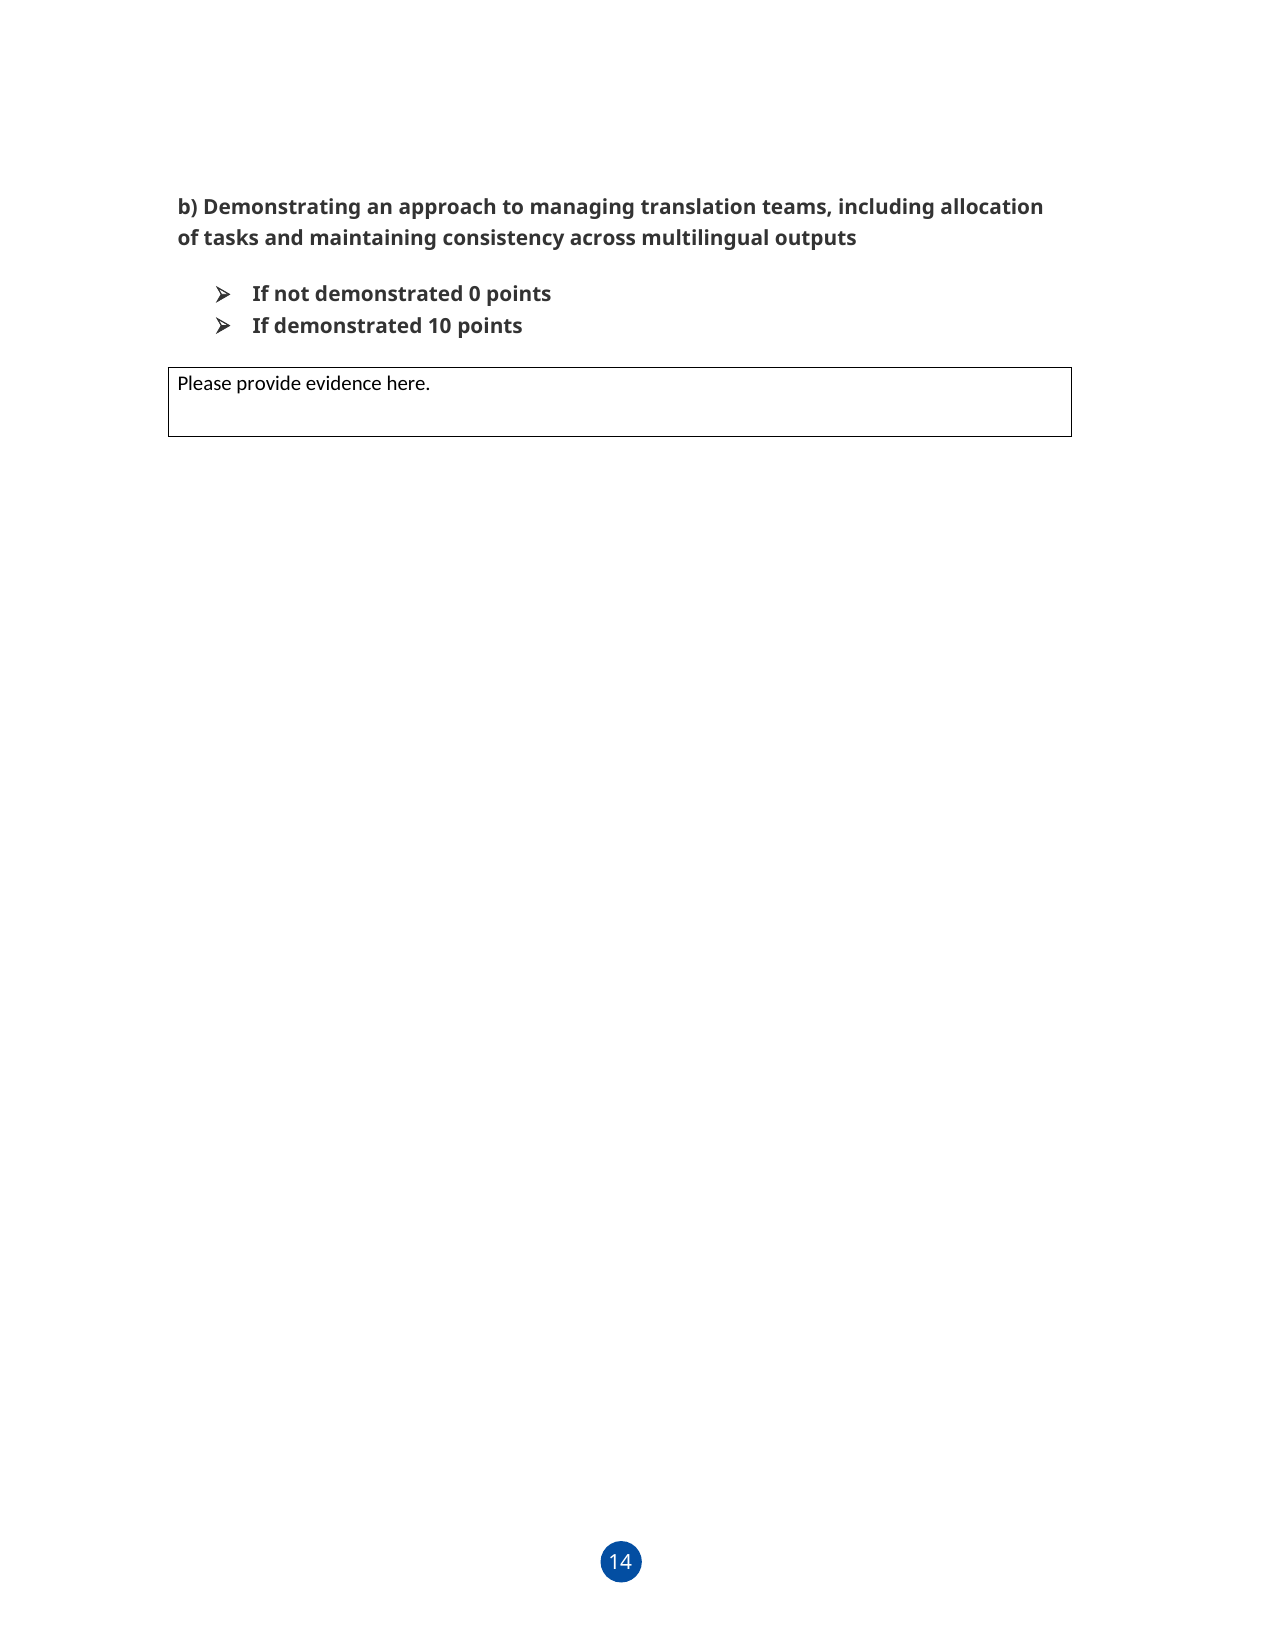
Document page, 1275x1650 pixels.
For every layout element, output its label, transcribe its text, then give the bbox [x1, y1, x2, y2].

text b) Demonstrating an approach to managing translation teams, including allocation of tasks and maintaining consistency across multilingual outputs [177, 192, 1063, 252]
text Please provide evidence here. [169, 368, 1071, 396]
list If demonstrated 10 points [215, 311, 1063, 339]
list If not demonstrated 0 points [215, 279, 1063, 308]
